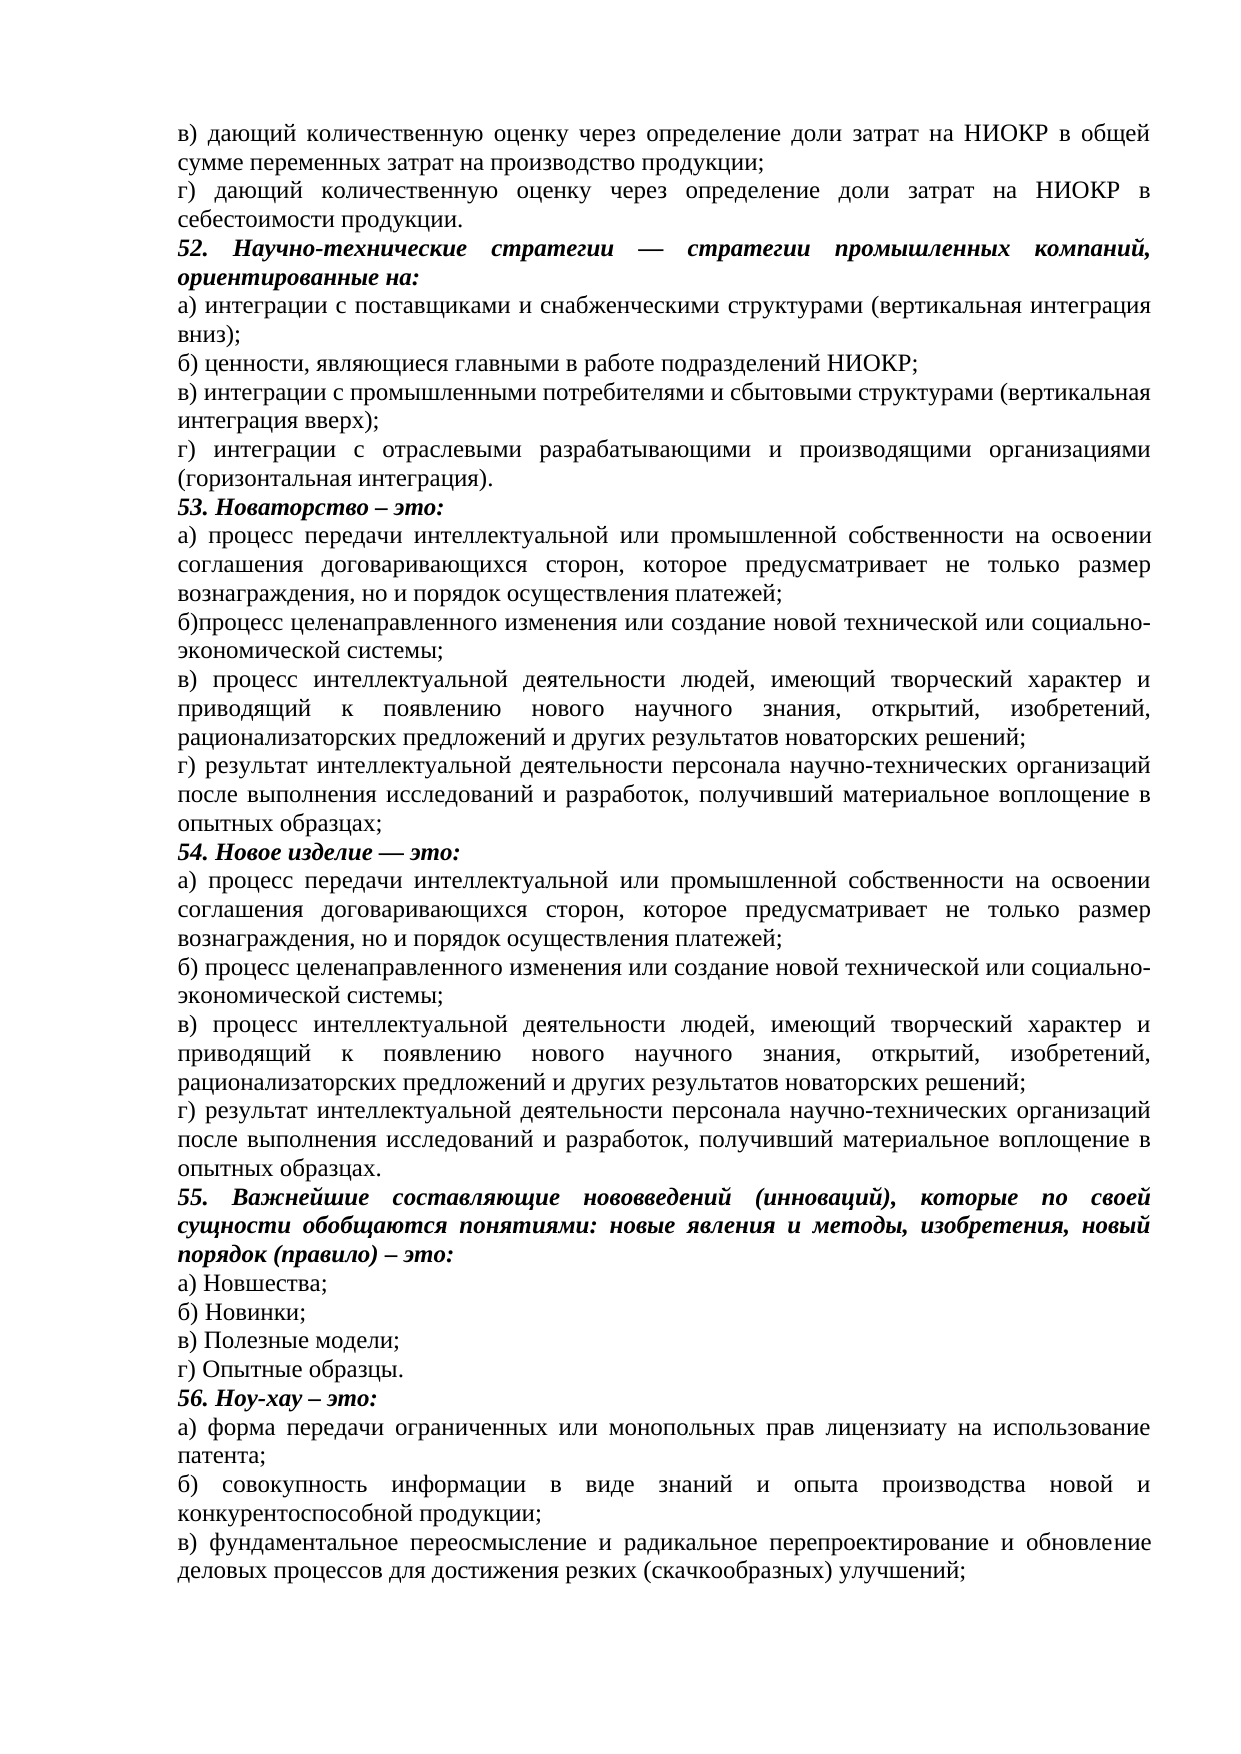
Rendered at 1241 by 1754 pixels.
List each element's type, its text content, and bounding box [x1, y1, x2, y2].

text г) дающий количественную оценку через определение доли затрат на НИОКР в себестоимости продукции. [177, 176, 1152, 233]
text 54. Новое изделие — это: [177, 837, 1152, 866]
text б) ценности, являющиеся главными в работе подразделений НИОКР; [177, 348, 1152, 377]
text а) Новшества; [177, 1268, 1152, 1297]
text 56. Ноу-хау – это: [177, 1383, 1152, 1412]
text в) фундаментальное переосмысление и радикальное перепроектирование и обновление деловых процессов для достижения резких (скачкообразных) улучшений; [177, 1527, 1152, 1584]
text в) процесс интеллектуальной деятельности людей, имеющий творческий характер и приводящий к появлению нового научного знания, открытий, изобретений, рационализаторских предложений и других результатов новаторских решений; [177, 664, 1152, 751]
text б) процесс целенаправленного изменения или создание новой технической или социально-экономической системы; [177, 952, 1152, 1009]
text в) Полезные модели; [177, 1326, 1152, 1354]
text б)процесс целенаправленного изменения или создание новой технической или социально-экономической системы; [177, 607, 1152, 664]
text в) дающий количественную оценку через определение доли затрат на НИОКР в общей сумме переменных затрат на производство продукции; [177, 118, 1152, 176]
text 53. Новаторство – это: [177, 492, 1152, 521]
text 55. Важнейшие составляющие нововведений (инноваций), которые по своей сущности обобщаются понятиями: новые явления и методы, изобретения, новый порядок (правило) – это: [177, 1182, 1152, 1268]
text а) форма передачи ограниченных или монопольных прав лицензиату на использование патента; [177, 1412, 1152, 1469]
text в) процесс интеллектуальной деятельности людей, имеющий творческий характер и приводящий к появлению нового научного знания, открытий, изобретений, рационализаторских предложений и других результатов новаторских решений; [177, 1009, 1152, 1096]
text а) интеграции с поставщиками и снабженческими структурами (вертикальная интеграция вниз); [177, 291, 1152, 348]
text г) результат интеллектуальной деятельности персонала научно-технических организаций после выполнения исследований и разработок, получивший материальное воплощение в опытных образцах; [177, 751, 1152, 837]
text в) интеграции с промышленными потребителями и сбытовыми структурами (вертикальная интеграция вверх); [177, 377, 1152, 434]
text б) Новинки; [177, 1297, 1152, 1326]
text г) Опытные образцы. [177, 1354, 1152, 1383]
text б) совокупность информации в виде знаний и опыта производства новой и конкурентоспособной продукции; [177, 1469, 1152, 1527]
text 52. Научно-технические стратегии — стратегии промышленных компаний, ориентированные на: [177, 233, 1152, 291]
text г) результат интеллектуальной деятельности персонала научно-технических организаций после выполнения исследований и разработок, получивший материальное воплощение в опытных образцах. [177, 1096, 1152, 1182]
text г) интеграции с отраслевыми разрабатывающими и производящими организациями (горизонтальная интеграция). [177, 434, 1152, 492]
